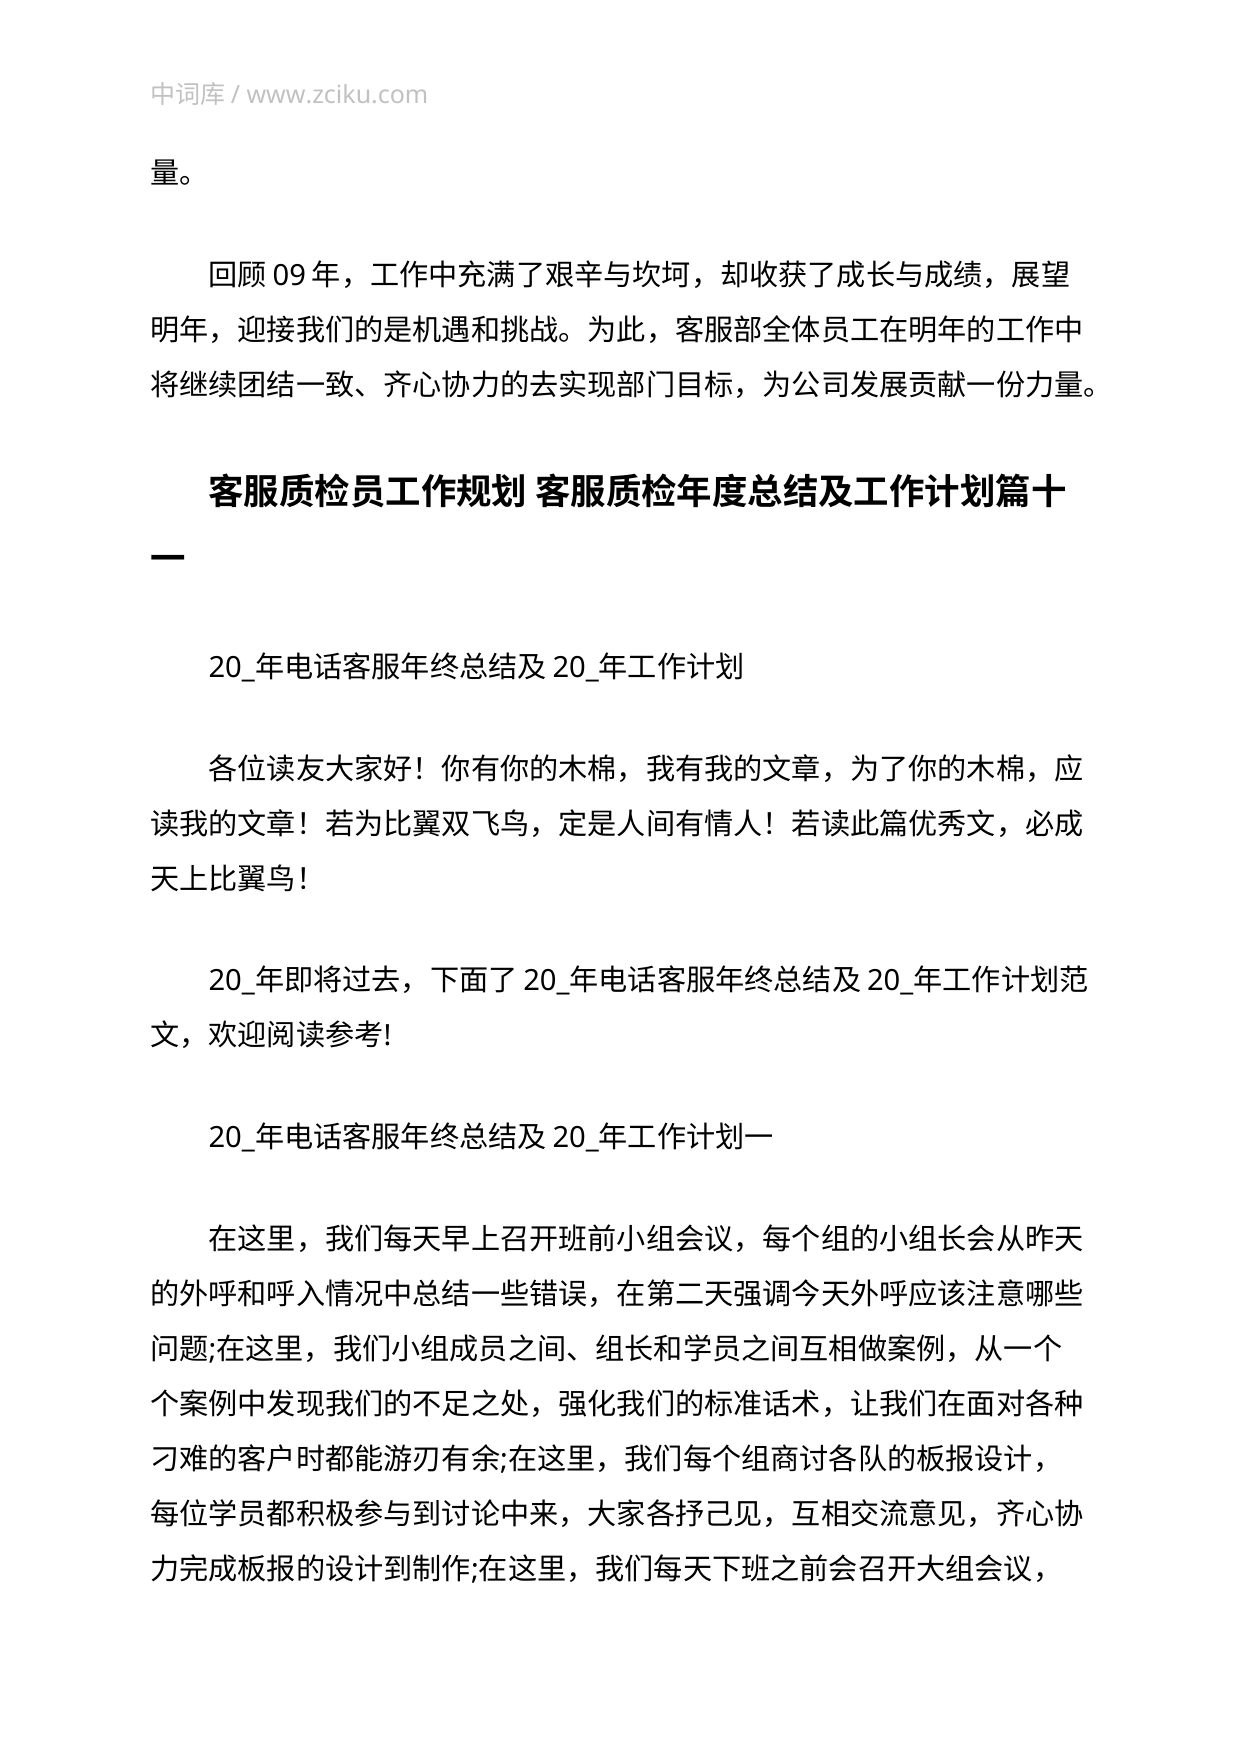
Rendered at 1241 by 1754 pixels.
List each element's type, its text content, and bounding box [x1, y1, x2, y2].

text 20_年电话客服年终总结及20_年工作计划 [150, 643, 1090, 686]
text 回顾09年，工作中充满了艰辛与坎坷，却收获了成长与成绩，展望明年，迎接我们的是机遇和挑战。为此，客服部全体员工在明年的工作中将继续团结一致、齐心协力的去实现部门目标，为公司发展贡献一份力量。 [150, 252, 1090, 404]
text 20_年电话客服年终总结及20_年工作计划一 [150, 1114, 1090, 1156]
text 各位读友大家好！你有你的木棉，我有我的文章，为了你的木棉，应读我的文章！若为比翼双飞鸟，定是人间有情人！若读此篇优秀文，必成天上比翼鸟！ [150, 745, 1090, 897]
text 客服质检员工作规划 客服质检年度总结及工作计划篇十一 [150, 463, 1090, 581]
text 20_年即将过去，下面了20_年电话客服年终总结及20_年工作计划范文，欢迎阅读参考! [150, 957, 1090, 1054]
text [150, 1216, 1090, 1588]
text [150, 150, 1090, 192]
